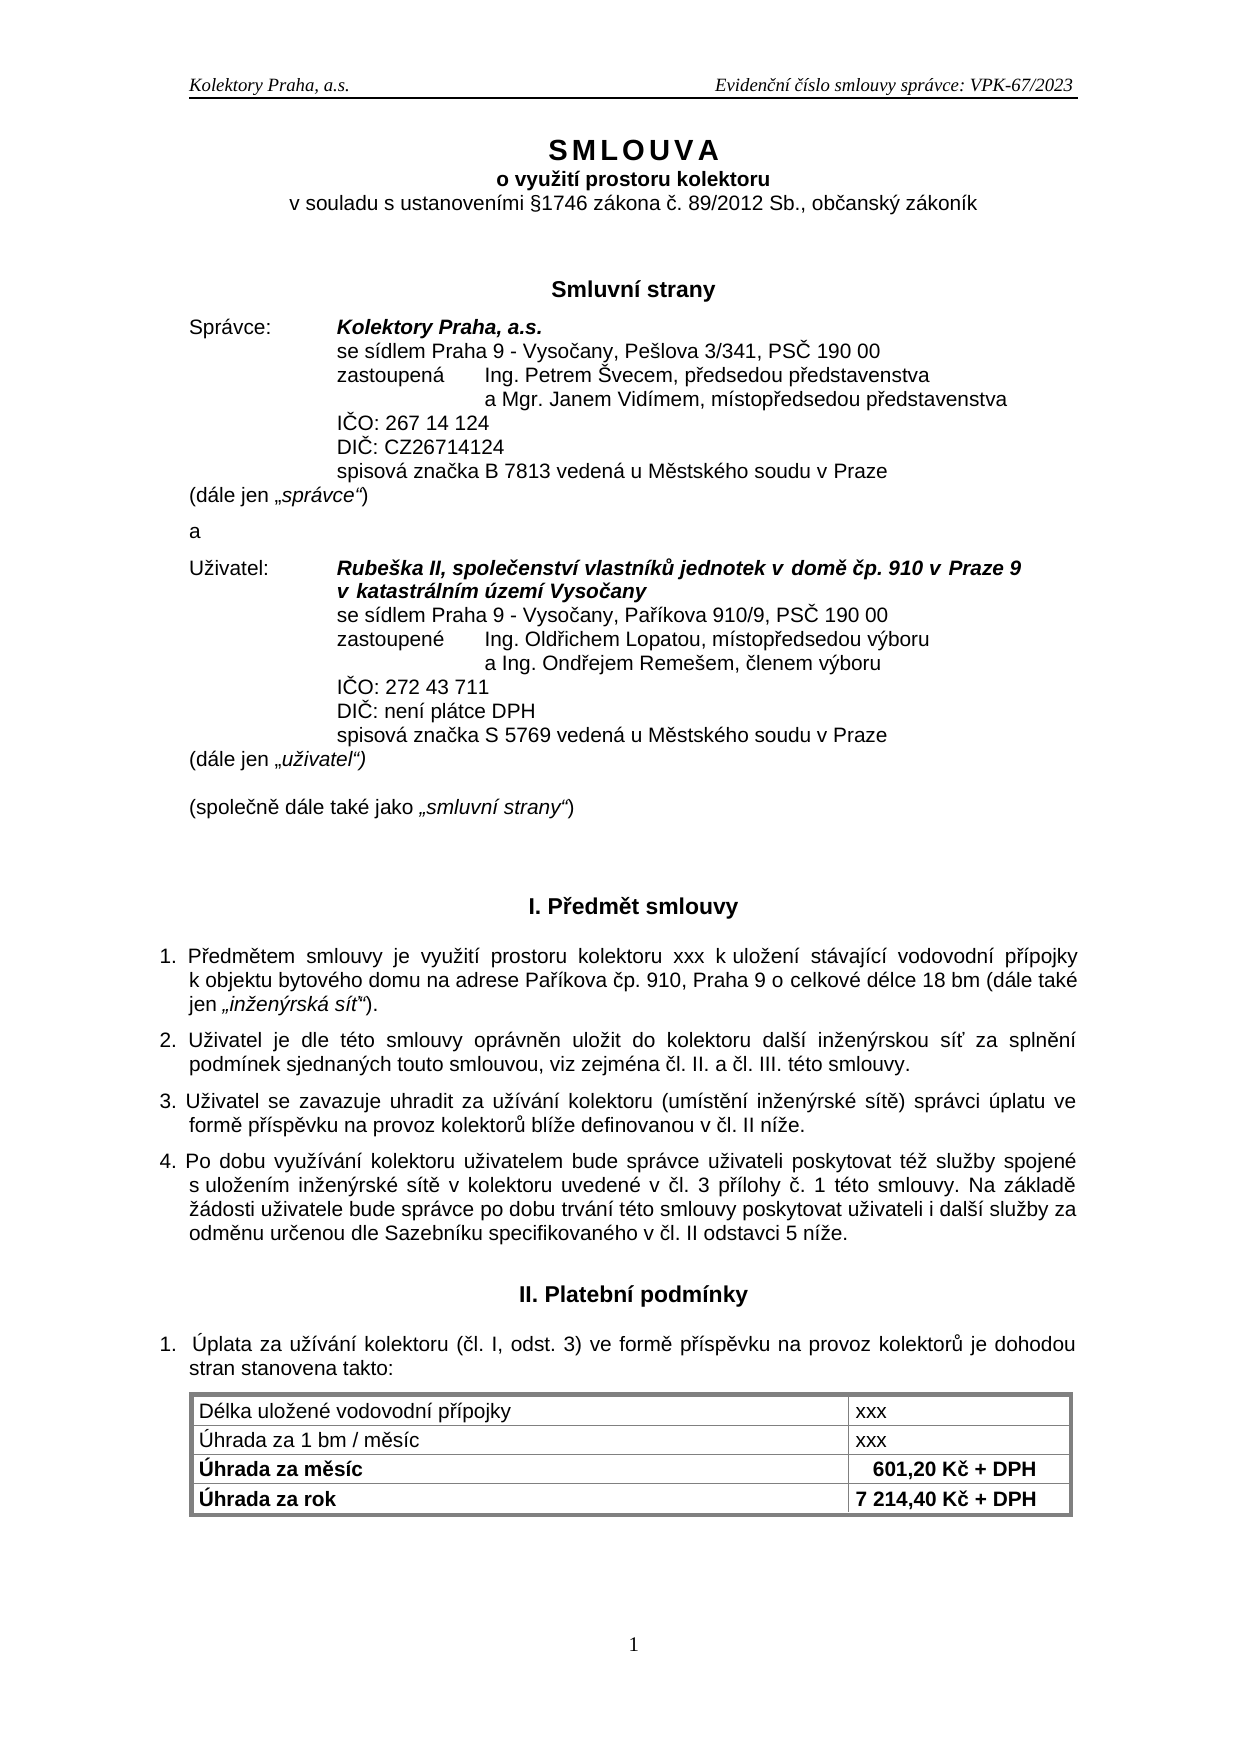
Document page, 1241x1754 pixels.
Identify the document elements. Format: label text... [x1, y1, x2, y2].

table_cell Úhrada za měsíc [194, 1455, 848, 1483]
text zastoupená Ing. Petrem Švecem, předsedou představenstva [189, 363, 1078, 387]
table_cell 7 214,40 Kč + DPH [849, 1484, 1069, 1512]
text IČO: 267 14 124 [189, 411, 1078, 434]
table_cell 601,20 Kč + DPH [849, 1455, 1069, 1483]
text 1. Předmětem smlouvy je využití prostoru kolektoru xxx k uložení stávající vodovodní přípojky k objektu bytového domu na adrese Paříkova čp. 910, Praha 9 o celkové délce 18 bm (dále také jen „inženýrská síť“). [159, 944, 1078, 1016]
title SMLOUVA [189, 133, 1078, 166]
table_cell Úhrada za 1 bm / měsíc [194, 1426, 848, 1454]
text zastoupené Ing. Oldřichem Lopatou, místopředsedou výboru a Ing. Ondřejem Remešem, členem výboru [189, 627, 1078, 675]
subtitle Smluvní strany [189, 276, 1078, 302]
text spisová značka S 5769 vedená u Městského soudu v Praze [189, 723, 1078, 747]
text se sídlem Praha 9 - Vysočany, Pešlova 3/341, PSČ 190 00 [189, 339, 1078, 363]
text (dále jen „správce“) [189, 482, 1078, 506]
text v souladu s ustanoveními §1746 zákona č. 89/2012 Sb., občanský zákoník [189, 190, 1078, 214]
text 1. Úplata za užívání kolektoru (čl. I, odst. 3) ve formě příspěvku na provoz kolektorů je dohodou stran stanovena takto: [159, 1332, 1078, 1379]
subtitle II. Platební podmínky [189, 1281, 1078, 1308]
text (dále jen „uživatel“) [189, 747, 1078, 771]
text IČO: 272 43 711 [189, 675, 1078, 699]
subtitle I. Předmět smlouvy [189, 893, 1078, 920]
table_header Délka uložené vodovodní přípojky [194, 1397, 848, 1425]
text (společně dále také jako „smluvní strany“) [189, 795, 1078, 819]
text DIČ: CZ26714124 [189, 434, 1078, 458]
table_cell Úhrada za rok [194, 1484, 848, 1512]
text a [189, 519, 1078, 543]
text spisová značka B 7813 vedená u Městského soudu v Praze [189, 458, 1078, 482]
text 2. Uživatel je dle této smlouvy oprávněn uložit do kolektoru další inženýrskou síť za splnění podmínek sjednaných touto smlouvou, viz zejména čl. II. a čl. III. této smlouvy. [159, 1028, 1078, 1076]
text se sídlem Praha 9 - Vysočany, Paříkova 910/9, PSČ 190 00 [189, 603, 1078, 627]
text Uživatel: Rubeška II, společenství vlastníků jednotek v domě čp. 910 v Praze 9 v katastrálním území Vysočany [189, 555, 1078, 603]
text a Mgr. Janem Vidímem, místopředsedou představenstva [189, 387, 1078, 411]
table_cell xxx [849, 1426, 1069, 1454]
text 4. Po dobu využívání kolektoru uživatelem bude správce uživateli poskytovat též služby spojené s uložením inženýrské sítě v kolektoru uvedené v čl. 3 přílohy č. 1 této smlouvy. Na základě žádosti uživatele bude správce po dobu trvání této smlouvy poskytovat uživateli i další služby za odměnu určenou dle Sazebníku specifikovaného v čl. II odstavci 5 níže. [159, 1149, 1078, 1245]
text DIČ: není plátce DPH [189, 699, 1078, 723]
text o využití prostoru kolektoru [189, 166, 1078, 190]
table_header xxx [849, 1397, 1069, 1425]
text Správce: Kolektory Praha, a.s. [189, 315, 1078, 339]
text 3. Uživatel se zavazuje uhradit za užívání kolektoru (umístění inženýrské sítě) správci úplatu ve formě příspěvku na provoz kolektorů blíže definovanou v čl. II níže. [159, 1088, 1078, 1136]
